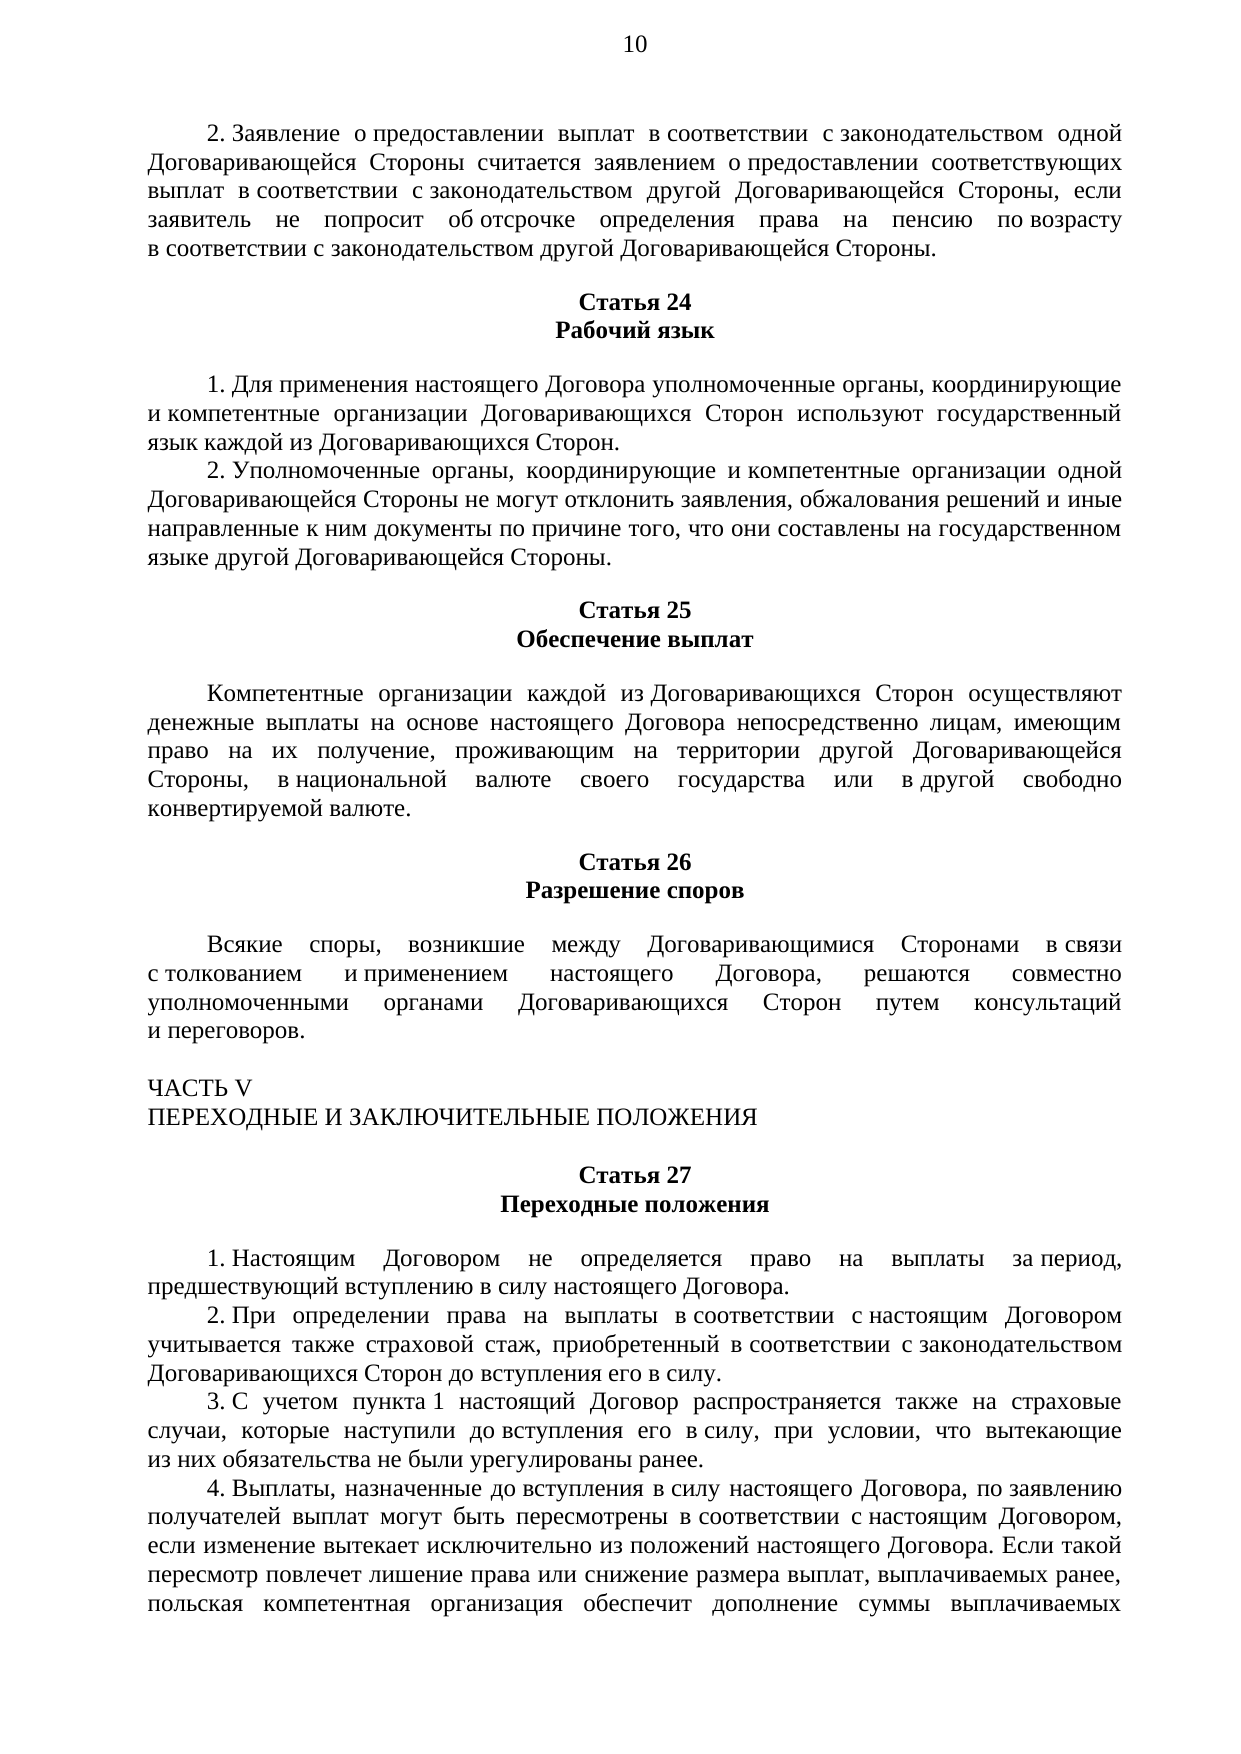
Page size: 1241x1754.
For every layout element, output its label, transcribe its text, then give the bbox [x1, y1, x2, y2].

text 3. С учетом пункта 1 настоящий Договор распространяется также на страховые случаи, которые наступили до вступления его в силу, при условии, что вытекающие из них обязательства не были урегулированы ранее. [147, 1386, 1122, 1473]
text Статья 24 Рабочий язык [147, 287, 1122, 344]
text 2. При определении права на выплаты в соответствии с настоящим Договором учитывается также страховой стаж, приобретенный в соответствии с законодательством Договаривающихся Сторон до вступления его в силу. [147, 1300, 1122, 1386]
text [147, 1473, 1122, 1616]
text Статья 27 Переходные положения [147, 1160, 1122, 1218]
text Всякие споры, возникшие между Договаривающимися Сторонами в связи с толкованием и применением настоящего Договора, решаются совместно уполномоченными органами Договаривающихся Сторон путем консультаций и переговоров. [147, 929, 1122, 1044]
text Статья 25 Обеспечение выплат [147, 596, 1122, 653]
text Статья 26 Разрешение споров [147, 847, 1122, 904]
text 1. Для применения настоящего Договора уполномоченные органы, координирующие и компетентные организации Договаривающихся Сторон используют государственный язык каждой из Договаривающихся Сторон. [147, 369, 1122, 456]
text ЧАСТЬ V ПЕРЕХОДНЫЕ И ЗАКЛЮЧИТЕЛЬНЫЕ ПОЛОЖЕНИЯ [147, 1073, 1122, 1131]
text 2. Заявление о предоставлении выплат в соответствии с законодательством одной Договаривающейся Стороны считается заявлением о предоставлении соответствующих выплат в соответствии с законодательством другой Договаривающейся Стороны, если заявитель не попросит об отсрочке определения права на пенсию по возрасту в соответствии с законодательством другой Договаривающейся Стороны. [147, 118, 1122, 262]
text 2. Уполномоченные органы, координирующие и компетентные организации одной Договаривающейся Стороны не могут отклонить заявления, обжалования решений и иные направленные к ним документы по причине того, что они составлены на государственном языке другой Договаривающейся Стороны. [147, 456, 1122, 571]
text Компетентные организации каждой из Договаривающихся Сторон осуществляют денежные выплаты на основе настоящего Договора непосредственно лицам, имеющим право на их получение, проживающим на территории другой Договаривающейся Стороны, в национальной валюте своего государства или в другой свободно конвертируемой валюте. [147, 678, 1122, 822]
text 1. Настоящим Договором не определяется право на выплаты за период, предшествующий вступлению в силу настоящего Договора. [147, 1243, 1122, 1300]
